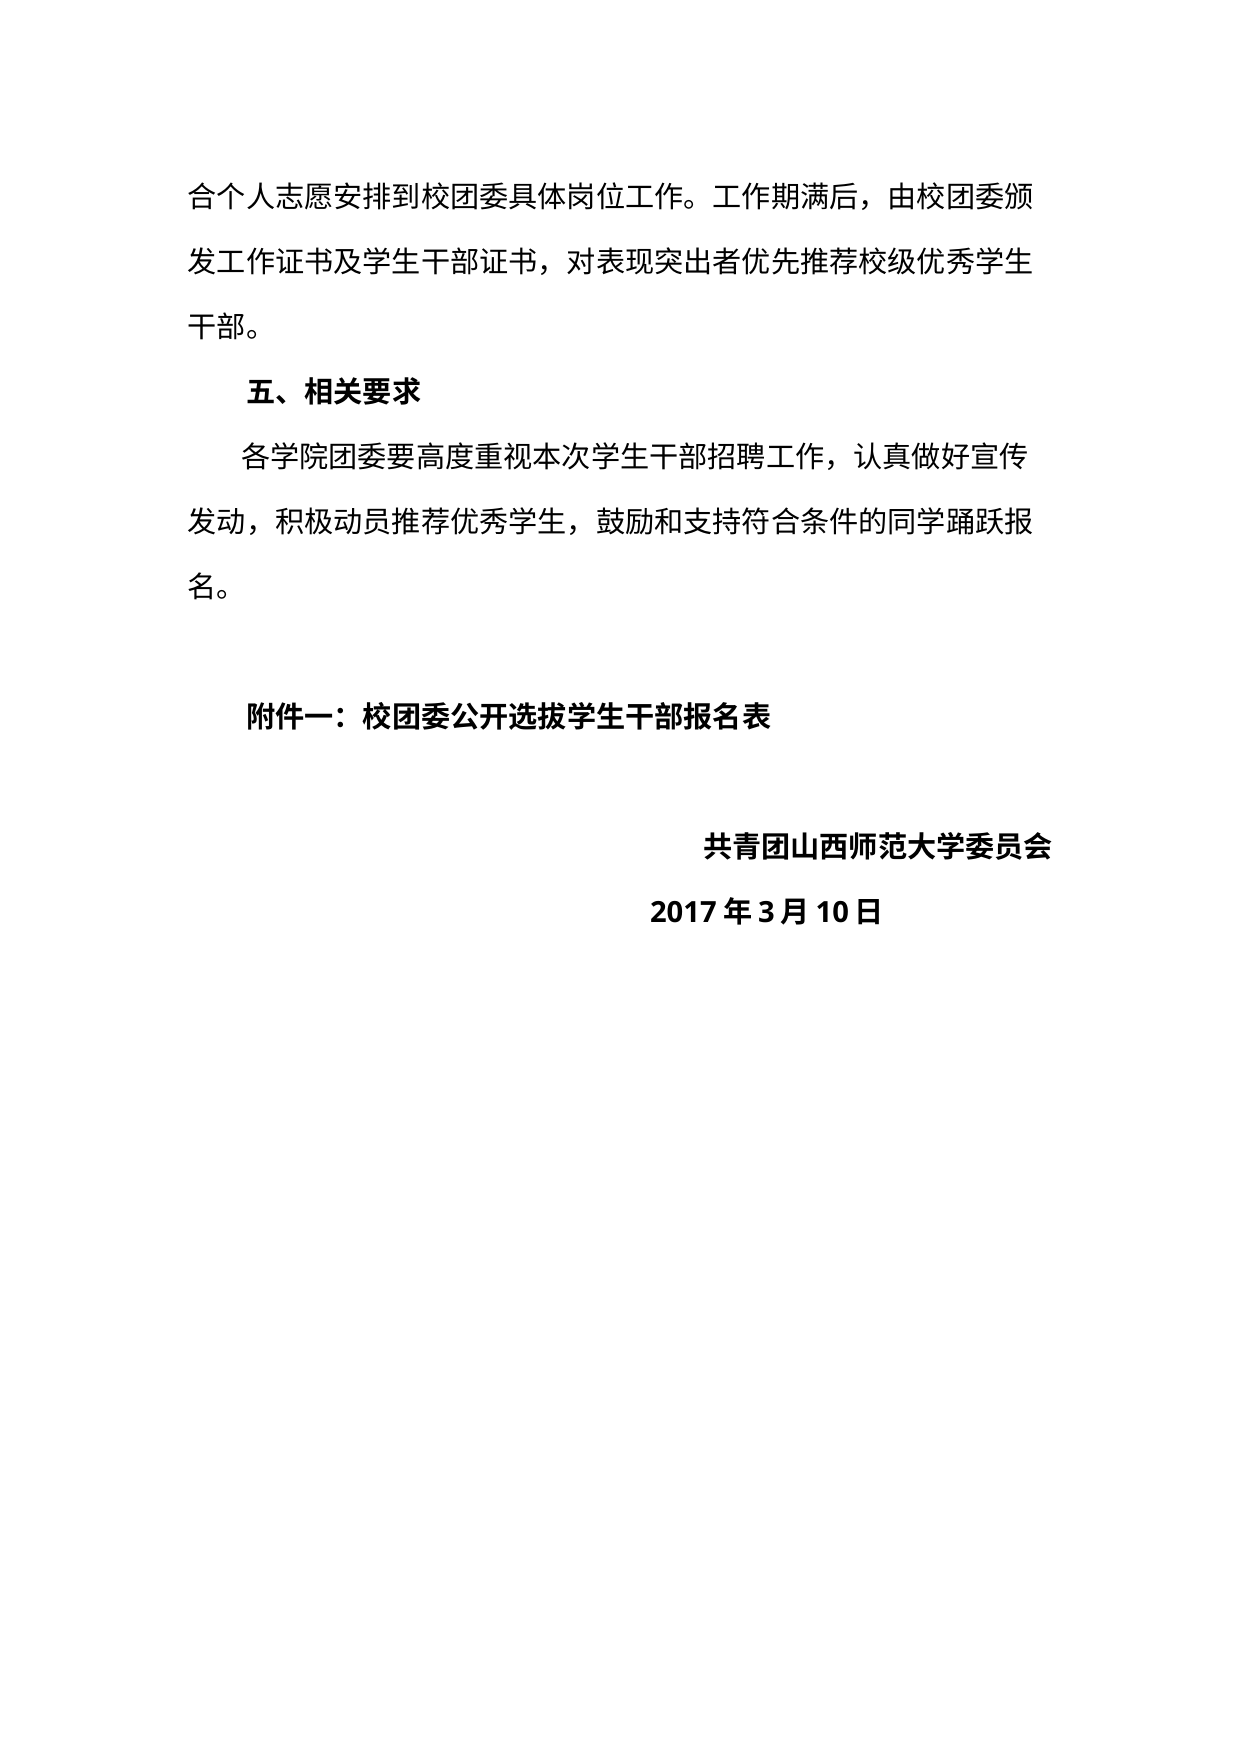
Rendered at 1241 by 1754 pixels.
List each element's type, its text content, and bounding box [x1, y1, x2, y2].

text 附件一：校团委公开选拔学生干部报名表 [187, 682, 1053, 747]
text 共青团山西师范大学委员会 [187, 812, 1053, 877]
text 五、相关要求 各学院团委要高度重视本次学生干部招聘工作，认真做好宣传发动，积极动员推荐优秀学生，鼓励和支持符合条件的同学踊跃报名。 [187, 357, 1053, 617]
text 2017年3月10日 [187, 877, 1053, 942]
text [187, 162, 1053, 357]
